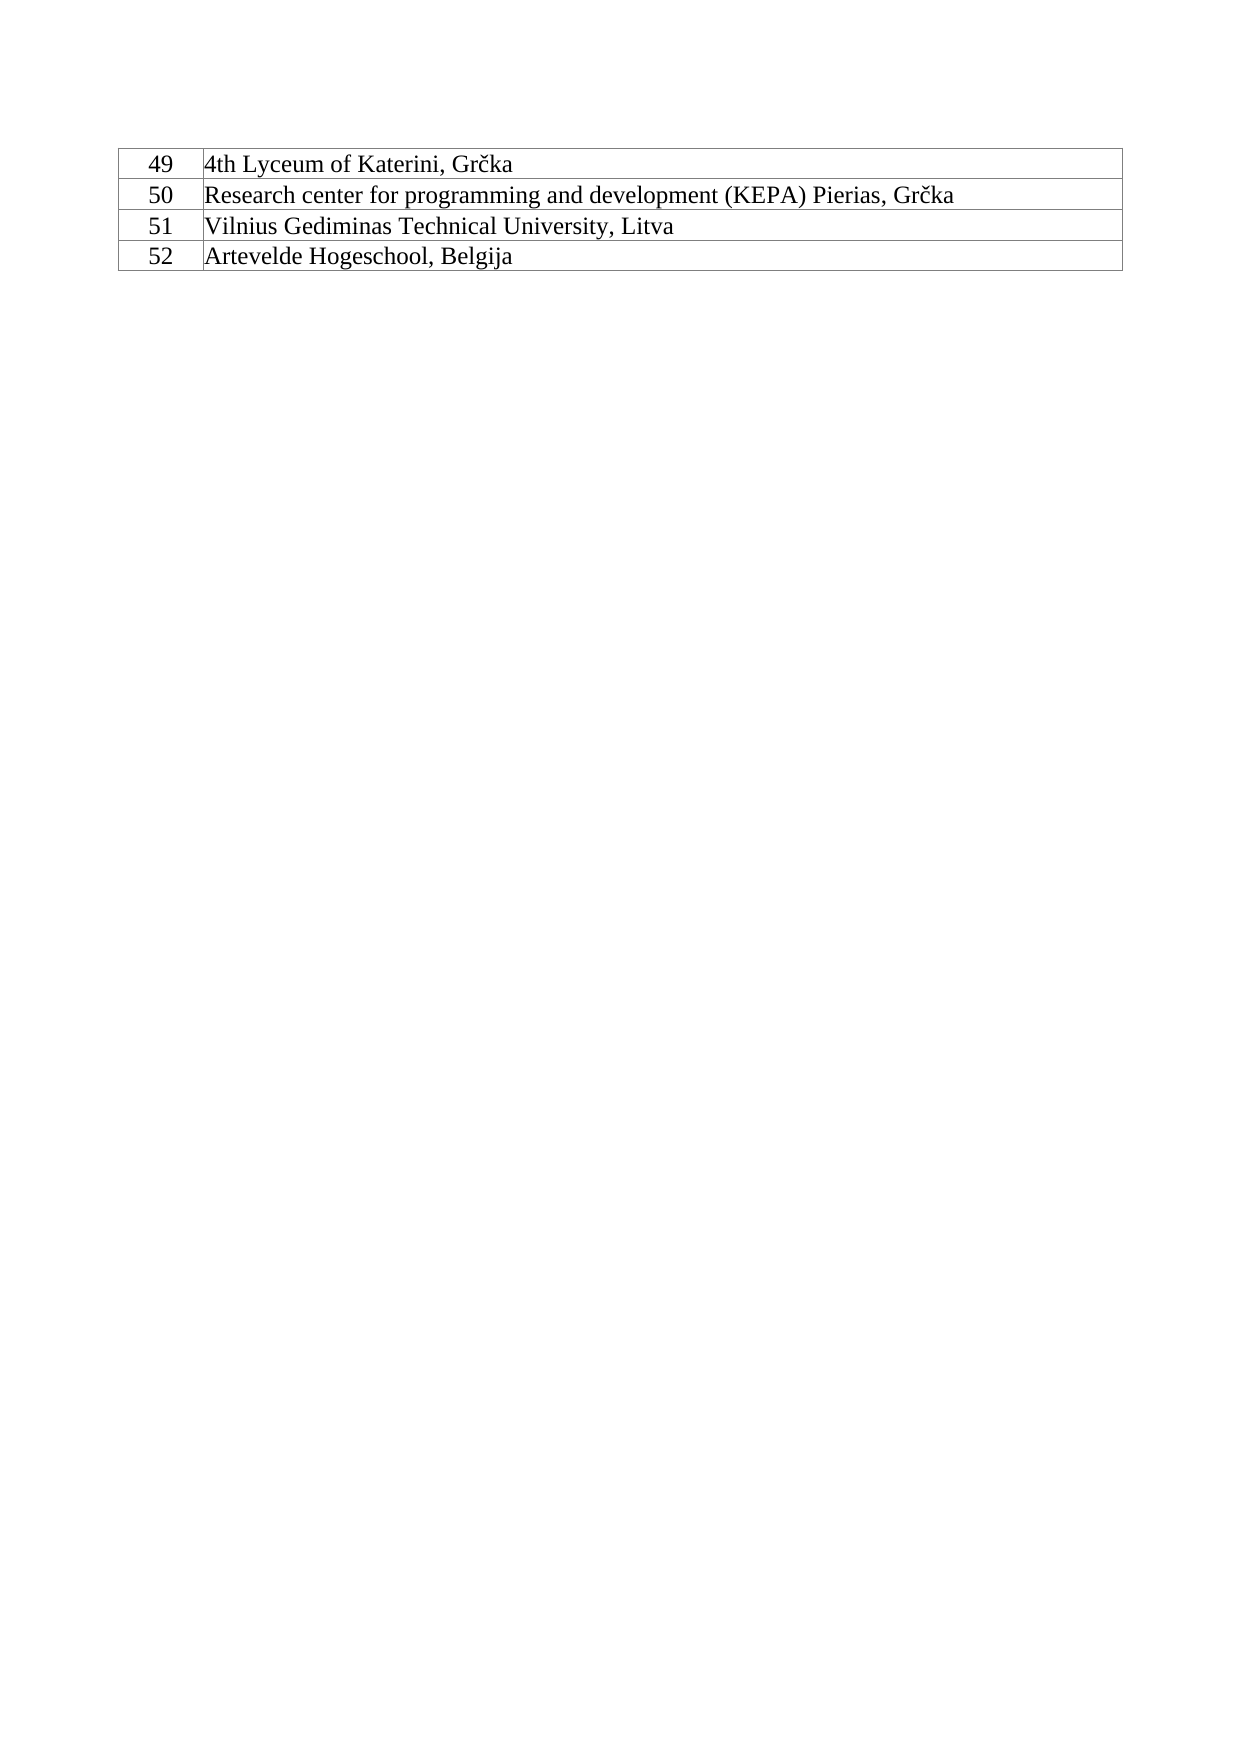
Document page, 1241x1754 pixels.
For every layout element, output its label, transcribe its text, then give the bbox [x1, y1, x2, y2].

table_cell Artevelde Hogeschool, Belgija [204, 241, 1122, 270]
table_cell Vilnius Gediminas Technical University, Litva [204, 210, 1122, 239]
table_cell 50 [119, 179, 203, 209]
table_cell 51 [119, 210, 203, 239]
table_cell Research center for programming and development (KEPA) Pierias, Grčka [204, 179, 1122, 209]
table_cell 4th Lyceum of Katerini, Grčka [204, 149, 1122, 178]
table_cell 52 [119, 241, 203, 270]
table_cell 49 [119, 149, 203, 178]
